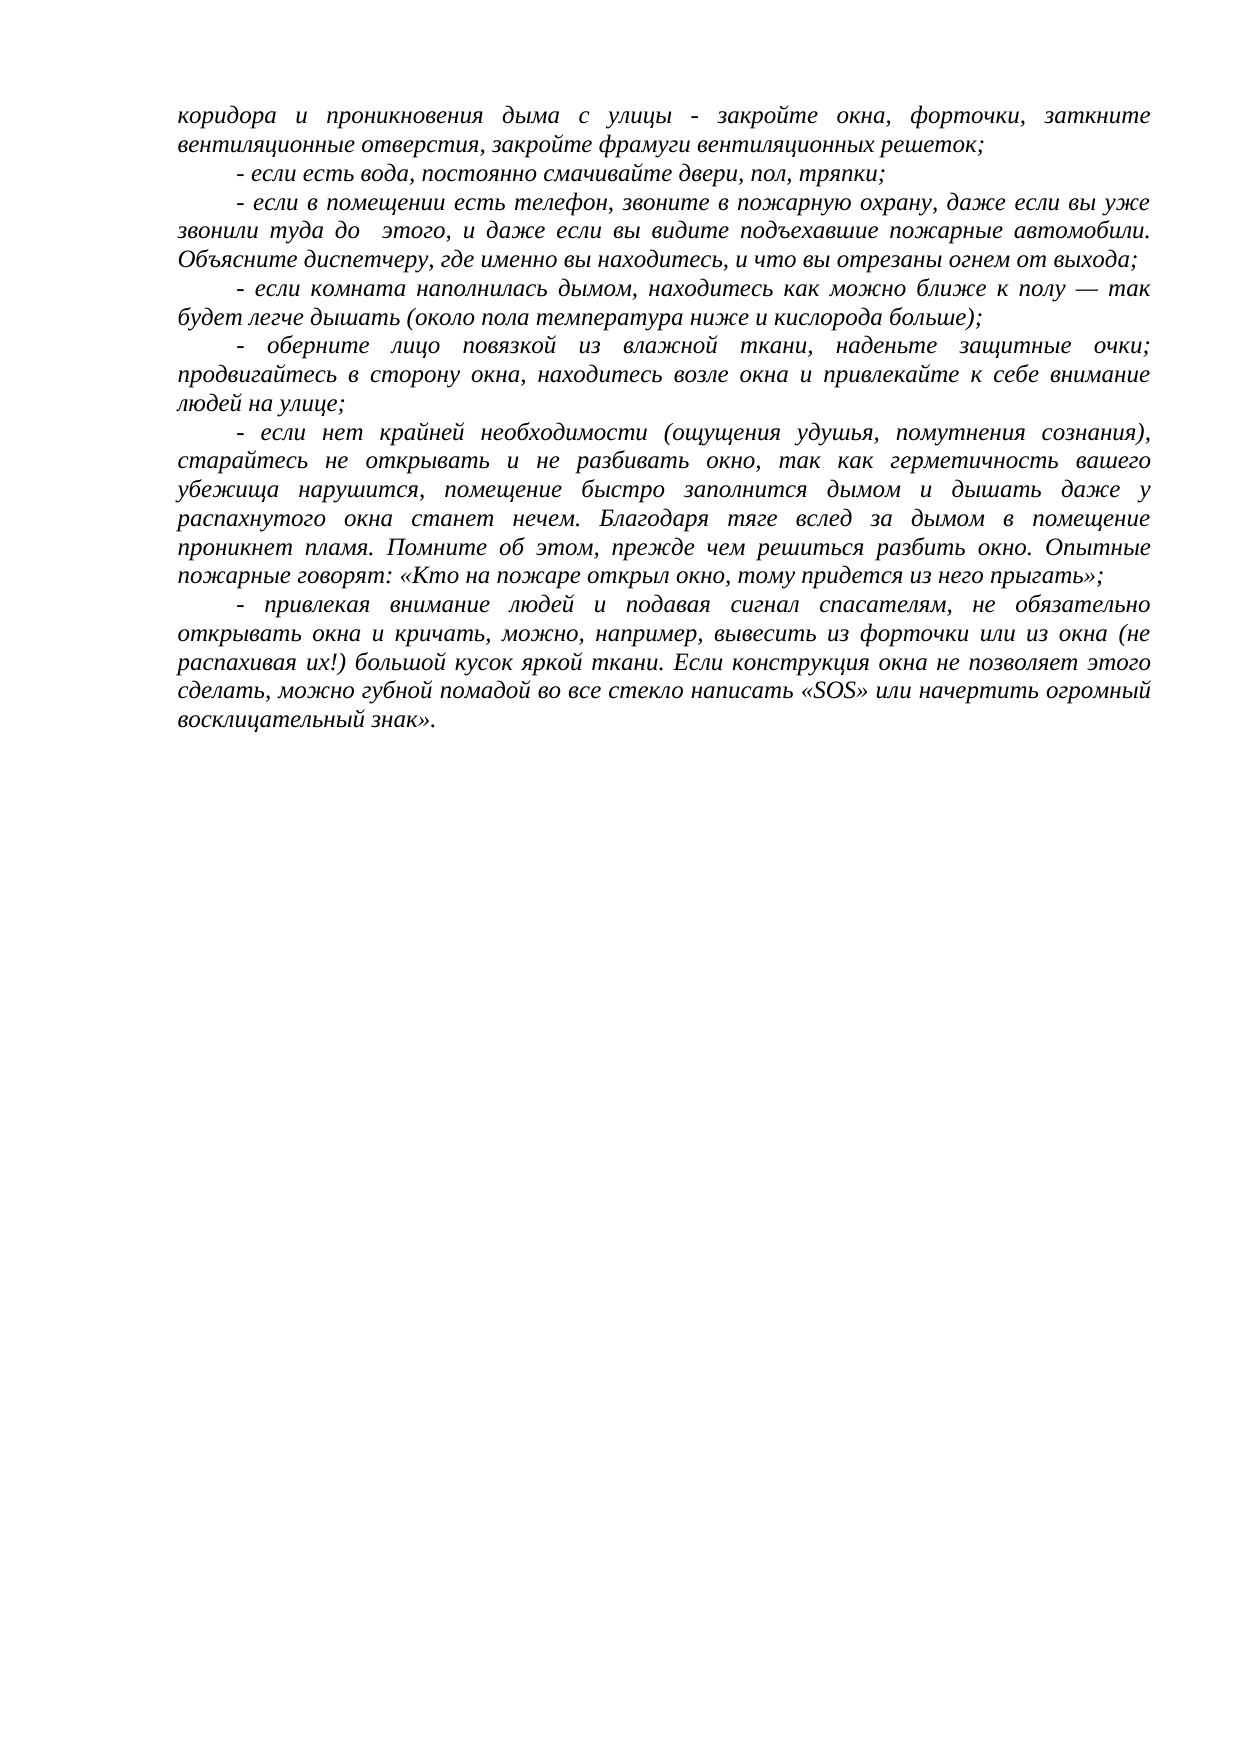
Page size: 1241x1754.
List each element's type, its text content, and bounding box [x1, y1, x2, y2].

text - если в помещении есть телефон, звоните в пожарную охрану, даже если вы уже звонили туда до этого, и даже если вы видите подъехавшие пожарные автомобили. Объясните диспетчеру, где именно вы находитесь, и что вы отрезаны огнем от выхода; [177, 187, 1152, 273]
text - если есть вода, постоянно смачивайте двери, пол, тряпки; [177, 158, 1152, 187]
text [177, 100, 1152, 158]
text - если нет крайней необходимости (ощущения удушья, помутнения сознания), старайтесь не открывать и не разбивать окно, так как герметичность вашего убежища нарушится, помещение быстро заполнится дымом и дышать даже у распахнутого окна станет нечем. Благодаря тяге вслед за дымом в помещение проникнет пламя. Помните об этом, прежде чем решиться разбить окно. Опытные пожарные говорят: «Кто на пожаре открыл окно, тому придется из него прыгать»; [177, 417, 1152, 589]
text - если комната наполнилась дымом, находитесь как можно ближе к полу — так будет легче дышать (около пола температура ниже и кислорода больше); [177, 273, 1152, 330]
text - привлекая внимание людей и подавая сигнал спасателям, не обязательно открывать окна и кричать, можно, например, вывесить из форточки или из окна (не распахивая их!) большой кусок яркой ткани. Если конструкция окна не позволяет этого сделать, можно губной помадой во все стекло написать «SOS» или начертить огромный восклицательный знак». [177, 589, 1152, 733]
text - оберните лицо повязкой из влажной ткани, наденьте защитные очки; продвигайтесь в сторону окна, находитесь возле окна и привлекайте к себе внимание людей на улице; [177, 330, 1152, 417]
